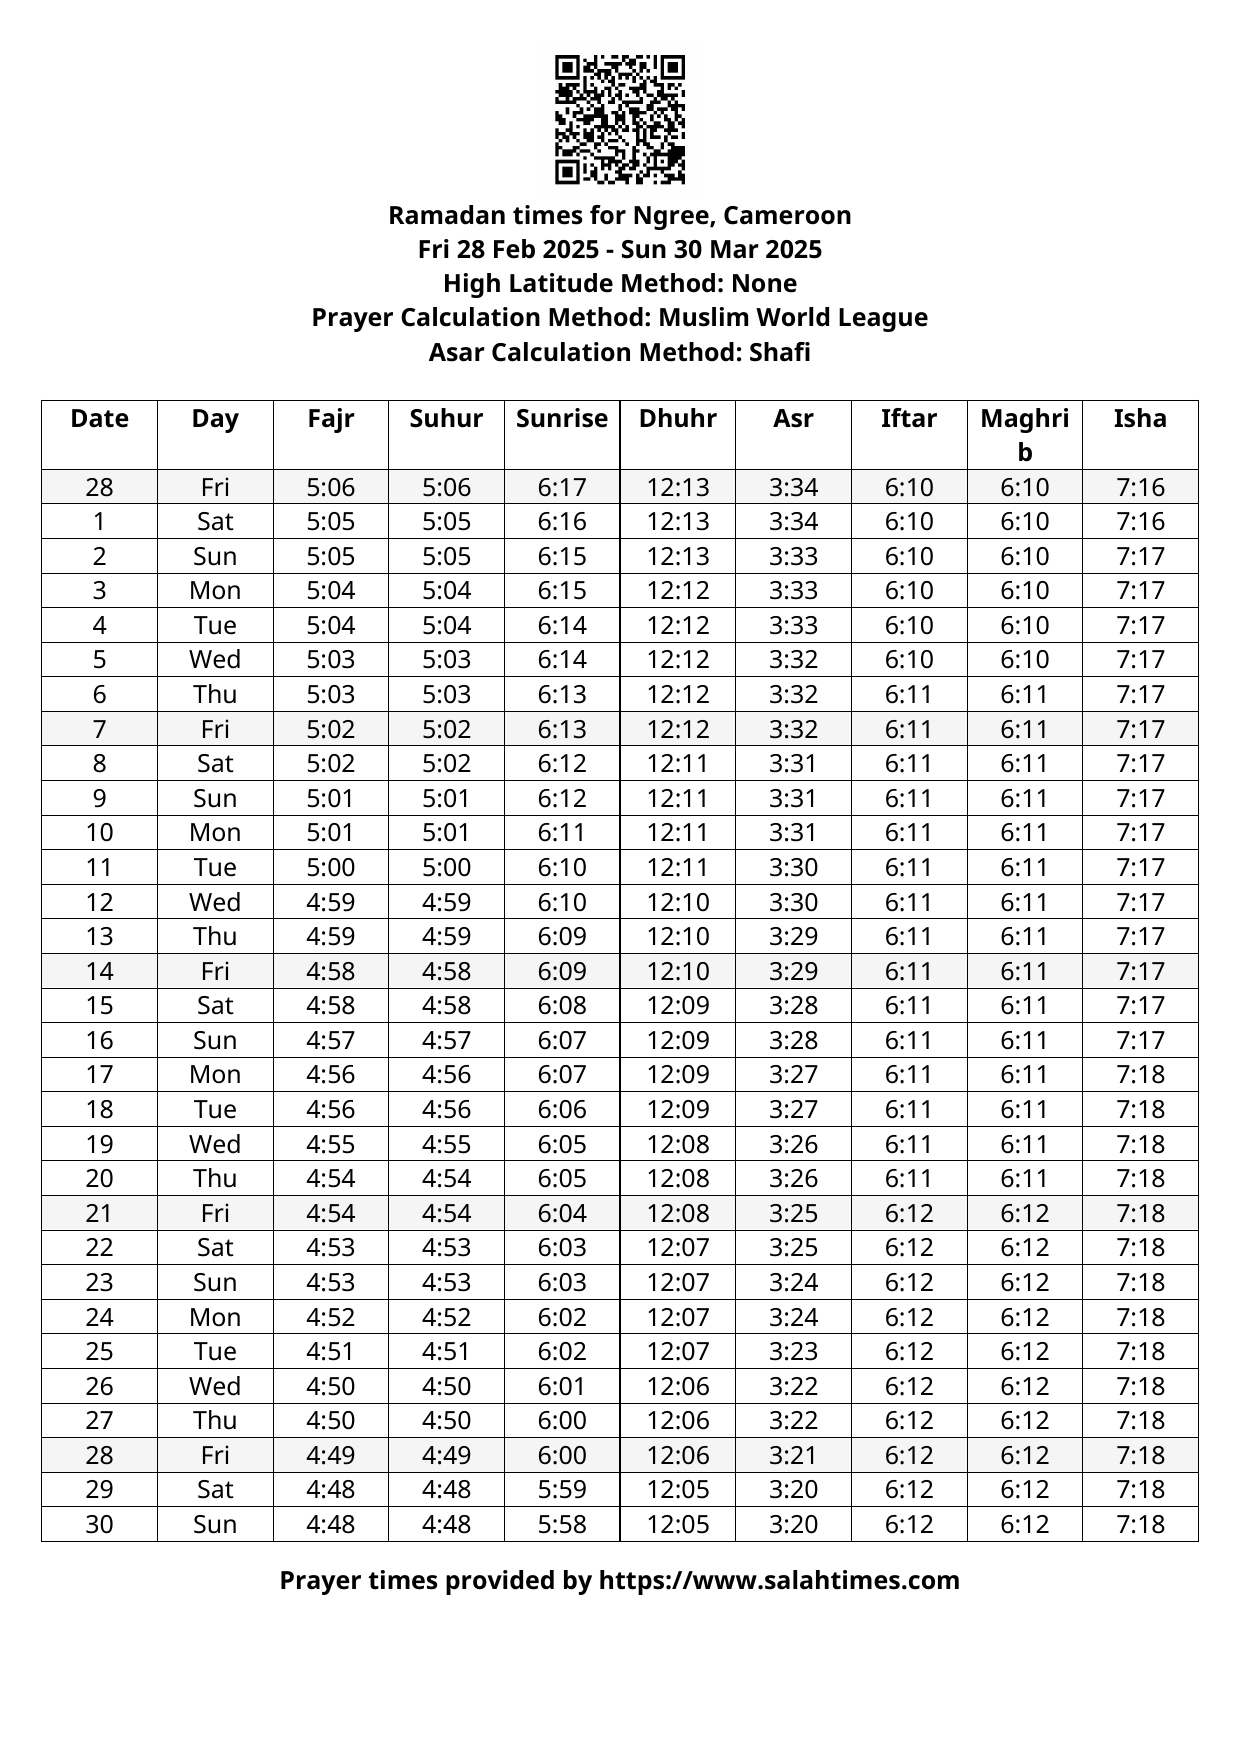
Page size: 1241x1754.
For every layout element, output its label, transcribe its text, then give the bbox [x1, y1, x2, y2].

table_cell 4:56 [389, 1092, 504, 1126]
table_cell 12:06 [621, 1404, 735, 1437]
table_cell 6:11 [852, 1127, 967, 1160]
table_cell 6:12 [505, 781, 619, 814]
table_cell 7:17 [1083, 989, 1198, 1022]
table_cell Sun [158, 1265, 273, 1299]
table_cell 6:04 [505, 1196, 619, 1229]
table_cell 12:12 [621, 574, 735, 607]
table_cell 3:24 [736, 1265, 851, 1299]
table_cell 12:07 [621, 1231, 735, 1264]
table_cell Tue [158, 1334, 273, 1368]
table_cell 6:12 [852, 1196, 967, 1229]
table_cell 5:59 [505, 1473, 619, 1506]
table_cell 4:49 [274, 1438, 388, 1472]
table_cell 6:03 [505, 1231, 619, 1264]
table_cell 6:12 [852, 1507, 967, 1541]
table_cell 6:00 [505, 1438, 619, 1472]
table_cell Sun [158, 1023, 273, 1057]
table_cell 3 [42, 574, 157, 607]
table_cell 6:12 [968, 1507, 1082, 1541]
table_cell 6:05 [505, 1127, 619, 1160]
table_cell 4:59 [274, 919, 388, 953]
table_cell 5:06 [389, 470, 504, 503]
table_cell 12:06 [621, 1369, 735, 1402]
text Prayer Calculation Method: Muslim World League [42, 300, 1198, 334]
table_cell 6:12 [968, 1404, 1082, 1437]
table_cell Mon [158, 816, 273, 849]
table_cell 6:12 [852, 1334, 967, 1368]
table_cell 5:03 [274, 677, 388, 711]
table_cell Sat [158, 746, 273, 780]
table_cell 6:11 [968, 781, 1082, 814]
table_cell Fri [158, 470, 273, 503]
table_cell 6:11 [852, 885, 967, 918]
table_cell Thu [158, 677, 273, 711]
table_cell 6:09 [505, 954, 619, 987]
table_cell 3:28 [736, 989, 851, 1022]
table_cell 4:57 [274, 1023, 388, 1057]
table_cell 18 [42, 1092, 157, 1126]
table_cell 4:59 [274, 885, 388, 918]
table_cell 3:25 [736, 1231, 851, 1264]
table_cell 7:17 [1083, 816, 1198, 849]
table_cell 5:04 [274, 574, 388, 607]
table_cell 6:13 [505, 677, 619, 711]
table_header Iftar [852, 401, 967, 469]
table_cell 5:03 [274, 643, 388, 676]
table_cell 20 [42, 1161, 157, 1195]
table_cell 3:31 [736, 816, 851, 849]
table_cell 6:11 [968, 1058, 1082, 1091]
table_cell 3:31 [736, 781, 851, 814]
table_cell 23 [42, 1265, 157, 1299]
table_header Asr [736, 401, 851, 469]
text Ramadan times for Ngree, Cameroon [42, 198, 1198, 232]
table_cell Sun [158, 781, 273, 814]
table_cell 30 [42, 1507, 157, 1541]
table_cell Thu [158, 919, 273, 953]
table_cell 4:50 [389, 1404, 504, 1437]
table_cell Sun [158, 539, 273, 572]
table_cell 6:12 [968, 1265, 1082, 1299]
table_cell 15 [42, 989, 157, 1022]
table_cell 5:02 [389, 712, 504, 745]
table_cell 4 [42, 608, 157, 642]
table_cell 12:13 [621, 539, 735, 572]
table_cell 12:09 [621, 1023, 735, 1057]
table_cell 7:17 [1083, 539, 1198, 572]
table_cell 6:10 [505, 850, 619, 884]
table_cell 6:12 [968, 1473, 1082, 1506]
table_cell 7:18 [1083, 1300, 1198, 1333]
table_cell 6:10 [968, 539, 1082, 572]
table_cell 12:09 [621, 989, 735, 1022]
table_header Date [42, 401, 157, 469]
table_cell Mon [158, 1058, 273, 1091]
table_cell 6:12 [852, 1369, 967, 1402]
table_cell 7:18 [1083, 1265, 1198, 1299]
table_cell 7:18 [1083, 1127, 1198, 1160]
table_cell 4:54 [389, 1196, 504, 1229]
table_cell 12:11 [621, 816, 735, 849]
table_cell 7:18 [1083, 1473, 1198, 1506]
table_cell 5:05 [389, 539, 504, 572]
table_cell 6:12 [505, 746, 619, 780]
table_cell 5:04 [389, 574, 504, 607]
table_cell 3:27 [736, 1092, 851, 1126]
table_cell 12:07 [621, 1265, 735, 1299]
table_cell 5:05 [274, 539, 388, 572]
table_header Fajr [274, 401, 388, 469]
table_cell 6:10 [968, 643, 1082, 676]
table_cell 5:05 [389, 504, 504, 538]
table_cell 7:17 [1083, 677, 1198, 711]
table_cell 12:10 [621, 954, 735, 987]
table_cell 6:11 [852, 919, 967, 953]
table_cell 4:48 [389, 1473, 504, 1506]
table_cell 6:11 [852, 712, 967, 745]
text Asar Calculation Method: Shafi [42, 334, 1198, 368]
table_cell 7:16 [1083, 504, 1198, 538]
table_cell 6:11 [852, 1058, 967, 1091]
table_cell 3:20 [736, 1507, 851, 1541]
table_cell 6:11 [852, 1092, 967, 1126]
table_cell 25 [42, 1334, 157, 1368]
table_cell 5:04 [274, 608, 388, 642]
table_cell 4:56 [274, 1092, 388, 1126]
table_cell 3:32 [736, 643, 851, 676]
table_cell 4:54 [274, 1161, 388, 1195]
table_cell 5:03 [389, 677, 504, 711]
table_cell 5:05 [274, 504, 388, 538]
table_cell 28 [42, 1438, 157, 1472]
table_cell Tue [158, 608, 273, 642]
table_cell 4:53 [389, 1265, 504, 1299]
table_cell 12:08 [621, 1127, 735, 1160]
table_cell Mon [158, 574, 273, 607]
table_cell 3:26 [736, 1127, 851, 1160]
table_cell 5:01 [389, 816, 504, 849]
table_cell 13 [42, 919, 157, 953]
table_cell 4:53 [274, 1231, 388, 1264]
table_cell 11 [42, 850, 157, 884]
table_cell 6:08 [505, 989, 619, 1022]
table_cell Tue [158, 850, 273, 884]
table_cell 5:02 [274, 712, 388, 745]
table_header Day [158, 401, 273, 469]
table_cell 3:33 [736, 574, 851, 607]
table_cell 7:17 [1083, 781, 1198, 814]
table_cell 6:12 [968, 1334, 1082, 1368]
table_cell 6:11 [852, 746, 967, 780]
table_cell 14 [42, 954, 157, 987]
table_cell 6:11 [968, 954, 1082, 987]
table_cell 19 [42, 1127, 157, 1160]
table_cell 6:11 [968, 1127, 1082, 1160]
table_cell 4:58 [389, 954, 504, 987]
table_cell 12:08 [621, 1196, 735, 1229]
table_cell 6:10 [852, 504, 967, 538]
table_cell Wed [158, 885, 273, 918]
table_cell 6:11 [852, 989, 967, 1022]
table_cell 12:05 [621, 1473, 735, 1506]
table_header Maghrib [968, 401, 1082, 469]
table_cell 3:31 [736, 746, 851, 780]
table_cell 4:53 [389, 1231, 504, 1264]
table_cell 12:10 [621, 919, 735, 953]
table_cell 6:11 [852, 850, 967, 884]
table_cell 29 [42, 1473, 157, 1506]
table_cell 6:14 [505, 643, 619, 676]
table_cell 5:00 [389, 850, 504, 884]
table_cell 7:18 [1083, 1161, 1198, 1195]
table_cell 6:12 [968, 1300, 1082, 1333]
table_cell 7:18 [1083, 1438, 1198, 1472]
table_cell 16 [42, 1023, 157, 1057]
table_cell 4:58 [389, 989, 504, 1022]
table_header Suhur [389, 401, 504, 469]
table_cell 12:11 [621, 850, 735, 884]
table_cell 6:10 [852, 470, 967, 503]
table_cell 3:29 [736, 919, 851, 953]
table_cell 6:09 [505, 919, 619, 953]
table_cell 4:55 [389, 1127, 504, 1160]
table_cell 6:10 [968, 504, 1082, 538]
table_cell Sat [158, 1231, 273, 1264]
table_cell Sun [158, 1507, 273, 1541]
table_cell 5:04 [389, 608, 504, 642]
table_cell 5:01 [389, 781, 504, 814]
table_cell 12:07 [621, 1334, 735, 1368]
table_cell 12:06 [621, 1438, 735, 1472]
table_cell 12:13 [621, 504, 735, 538]
table_cell 4:48 [274, 1473, 388, 1506]
table_cell 12:08 [621, 1161, 735, 1195]
table_cell 4:52 [274, 1300, 388, 1333]
table_cell 6:11 [852, 1023, 967, 1057]
table_cell 7:16 [1083, 470, 1198, 503]
table_cell 6:12 [852, 1265, 967, 1299]
table_cell 4:59 [389, 919, 504, 953]
table_cell 6:14 [505, 608, 619, 642]
table_cell 12:10 [621, 885, 735, 918]
table_cell 7:17 [1083, 1023, 1198, 1057]
table_cell 4:50 [389, 1369, 504, 1402]
table_cell 6:10 [852, 539, 967, 572]
table_cell Wed [158, 1127, 273, 1160]
table_cell 7:17 [1083, 954, 1198, 987]
table_cell Fri [158, 712, 273, 745]
table_cell 27 [42, 1404, 157, 1437]
table_cell 3:30 [736, 885, 851, 918]
table_cell 5:03 [389, 643, 504, 676]
table_cell 6:06 [505, 1092, 619, 1126]
table_header Dhuhr [621, 401, 735, 469]
table_cell 6:11 [968, 1023, 1082, 1057]
table_cell 6:11 [968, 746, 1082, 780]
table_cell 6:05 [505, 1161, 619, 1195]
table_cell 6:11 [968, 885, 1082, 918]
table_cell 6:15 [505, 574, 619, 607]
table_cell 4:51 [274, 1334, 388, 1368]
table_cell 6:11 [505, 816, 619, 849]
table_cell 4:52 [389, 1300, 504, 1333]
table_cell 24 [42, 1300, 157, 1333]
table_cell 6:12 [968, 1196, 1082, 1229]
table_cell 4:54 [389, 1161, 504, 1195]
table_cell 6:15 [505, 539, 619, 572]
table_cell 7:17 [1083, 885, 1198, 918]
table_cell 1 [42, 504, 157, 538]
table_cell 7:18 [1083, 1404, 1198, 1437]
table_cell 9 [42, 781, 157, 814]
table_cell 7:17 [1083, 850, 1198, 884]
table_cell 6:12 [852, 1231, 967, 1264]
table_cell 6:11 [852, 1161, 967, 1195]
table_cell Mon [158, 1300, 273, 1333]
table_cell 3:27 [736, 1058, 851, 1091]
table_cell 6:10 [852, 608, 967, 642]
table_cell 6:11 [852, 816, 967, 849]
table_cell 3:32 [736, 712, 851, 745]
table_cell 3:32 [736, 677, 851, 711]
table_cell 5:02 [389, 746, 504, 780]
table_cell 3:33 [736, 539, 851, 572]
table_cell 4:55 [274, 1127, 388, 1160]
table_cell 6:11 [968, 816, 1082, 849]
table_cell 12:12 [621, 643, 735, 676]
table_cell 4:57 [389, 1023, 504, 1057]
table_cell 6:11 [968, 919, 1082, 953]
table_header Sunrise [505, 401, 619, 469]
table_cell 4:56 [389, 1058, 504, 1091]
table_cell 4:51 [389, 1334, 504, 1368]
table_cell 6:01 [505, 1369, 619, 1402]
table_cell 6:02 [505, 1300, 619, 1333]
table_cell 6:12 [852, 1438, 967, 1472]
table_cell 3:34 [736, 470, 851, 503]
table_cell 12:07 [621, 1300, 735, 1333]
table_cell 7:18 [1083, 1092, 1198, 1126]
table_cell 6:00 [505, 1404, 619, 1437]
table_cell Tue [158, 1092, 273, 1126]
table_cell Thu [158, 1161, 273, 1195]
table_cell 4:53 [274, 1265, 388, 1299]
table_cell Wed [158, 1369, 273, 1402]
table_cell 3:28 [736, 1023, 851, 1057]
table_cell 12:12 [621, 712, 735, 745]
table_cell 3:33 [736, 608, 851, 642]
table_cell 4:54 [274, 1196, 388, 1229]
table_cell 8 [42, 746, 157, 780]
table_cell 4:48 [274, 1507, 388, 1541]
table_cell 22 [42, 1231, 157, 1264]
table_cell 7:17 [1083, 574, 1198, 607]
table_cell 6:11 [968, 1092, 1082, 1126]
table_cell 5 [42, 643, 157, 676]
table_cell 4:50 [274, 1369, 388, 1402]
table_cell 6:03 [505, 1265, 619, 1299]
table_cell 6 [42, 677, 157, 711]
table_cell Sat [158, 504, 273, 538]
table_cell 6:11 [968, 989, 1082, 1022]
table_cell 6:12 [968, 1231, 1082, 1264]
table_cell 6:10 [852, 643, 967, 676]
table_cell 4:59 [389, 885, 504, 918]
table_cell 12:13 [621, 470, 735, 503]
table_cell 6:10 [505, 885, 619, 918]
table_cell 7:18 [1083, 1507, 1198, 1541]
table_cell 5:01 [274, 781, 388, 814]
table_cell 12:12 [621, 608, 735, 642]
table_cell 6:11 [968, 850, 1082, 884]
table_cell 6:16 [505, 504, 619, 538]
table_cell 3:22 [736, 1404, 851, 1437]
text Prayer times provided by https://www.salahtimes.com [42, 1563, 1198, 1597]
table_cell 6:11 [852, 781, 967, 814]
text Fri 28 Feb 2025 - Sun 30 Mar 2025 [42, 232, 1198, 266]
table_cell 7:17 [1083, 608, 1198, 642]
table_cell 6:11 [852, 677, 967, 711]
table_cell Fri [158, 1196, 273, 1229]
table_cell Thu [158, 1404, 273, 1437]
table_cell 6:12 [968, 1438, 1082, 1472]
table_cell 6:10 [852, 574, 967, 607]
table_cell 7:18 [1083, 1196, 1198, 1229]
table_cell 3:26 [736, 1161, 851, 1195]
table_cell 3:29 [736, 954, 851, 987]
table_cell 6:13 [505, 712, 619, 745]
table_cell 7:18 [1083, 1369, 1198, 1402]
table_cell 7:17 [1083, 643, 1198, 676]
table_cell 6:12 [852, 1300, 967, 1333]
table_cell 12:09 [621, 1058, 735, 1091]
table_cell 6:12 [852, 1404, 967, 1437]
table_cell Sat [158, 989, 273, 1022]
table_cell Fri [158, 954, 273, 987]
table_cell 6:11 [968, 677, 1082, 711]
table_cell 3:30 [736, 850, 851, 884]
table_cell 21 [42, 1196, 157, 1229]
table_cell 12:09 [621, 1092, 735, 1126]
table_cell 2 [42, 539, 157, 572]
table_cell 7:17 [1083, 746, 1198, 780]
table_cell 6:12 [852, 1473, 967, 1506]
picture [542, 41, 699, 198]
table_cell 3:20 [736, 1473, 851, 1506]
table_cell 12:11 [621, 746, 735, 780]
table_cell Sat [158, 1473, 273, 1506]
table_cell 4:48 [389, 1507, 504, 1541]
table_cell Fri [158, 1438, 273, 1472]
table_cell 5:58 [505, 1507, 619, 1541]
table_cell 10 [42, 816, 157, 849]
table_cell 6:10 [968, 608, 1082, 642]
table_cell 12:11 [621, 781, 735, 814]
table_cell 4:50 [274, 1404, 388, 1437]
table_cell 5:02 [274, 746, 388, 780]
table_cell 12 [42, 885, 157, 918]
table_cell 17 [42, 1058, 157, 1091]
table_cell 6:11 [852, 954, 967, 987]
table_cell 3:22 [736, 1369, 851, 1402]
table_cell 6:11 [968, 1161, 1082, 1195]
table_cell 4:56 [274, 1058, 388, 1091]
table_cell 7:17 [1083, 919, 1198, 953]
table_cell 7:18 [1083, 1058, 1198, 1091]
table_cell 4:58 [274, 954, 388, 987]
table_cell 28 [42, 470, 157, 503]
table_cell 6:11 [968, 712, 1082, 745]
table_cell 6:10 [968, 470, 1082, 503]
table_cell 12:12 [621, 677, 735, 711]
table_cell 3:34 [736, 504, 851, 538]
table_cell 7:18 [1083, 1334, 1198, 1368]
table_cell 7:17 [1083, 712, 1198, 745]
table_cell 3:24 [736, 1300, 851, 1333]
table_cell 5:00 [274, 850, 388, 884]
table_cell 6:02 [505, 1334, 619, 1368]
table_cell 3:25 [736, 1196, 851, 1229]
table_cell 6:07 [505, 1058, 619, 1091]
table_cell Wed [158, 643, 273, 676]
table_cell 6:07 [505, 1023, 619, 1057]
table_cell 3:21 [736, 1438, 851, 1472]
table_cell 26 [42, 1369, 157, 1402]
table_header Isha [1083, 401, 1198, 469]
table_cell 7 [42, 712, 157, 745]
table_cell 3:23 [736, 1334, 851, 1368]
table_cell 7:18 [1083, 1231, 1198, 1264]
table_cell 6:17 [505, 470, 619, 503]
table_cell 4:58 [274, 989, 388, 1022]
table_cell 6:12 [968, 1369, 1082, 1402]
table_cell 5:06 [274, 470, 388, 503]
table_cell 6:10 [968, 574, 1082, 607]
text High Latitude Method: None [42, 266, 1198, 300]
table_cell 4:49 [389, 1438, 504, 1472]
table_cell 12:05 [621, 1507, 735, 1541]
table_cell 5:01 [274, 816, 388, 849]
